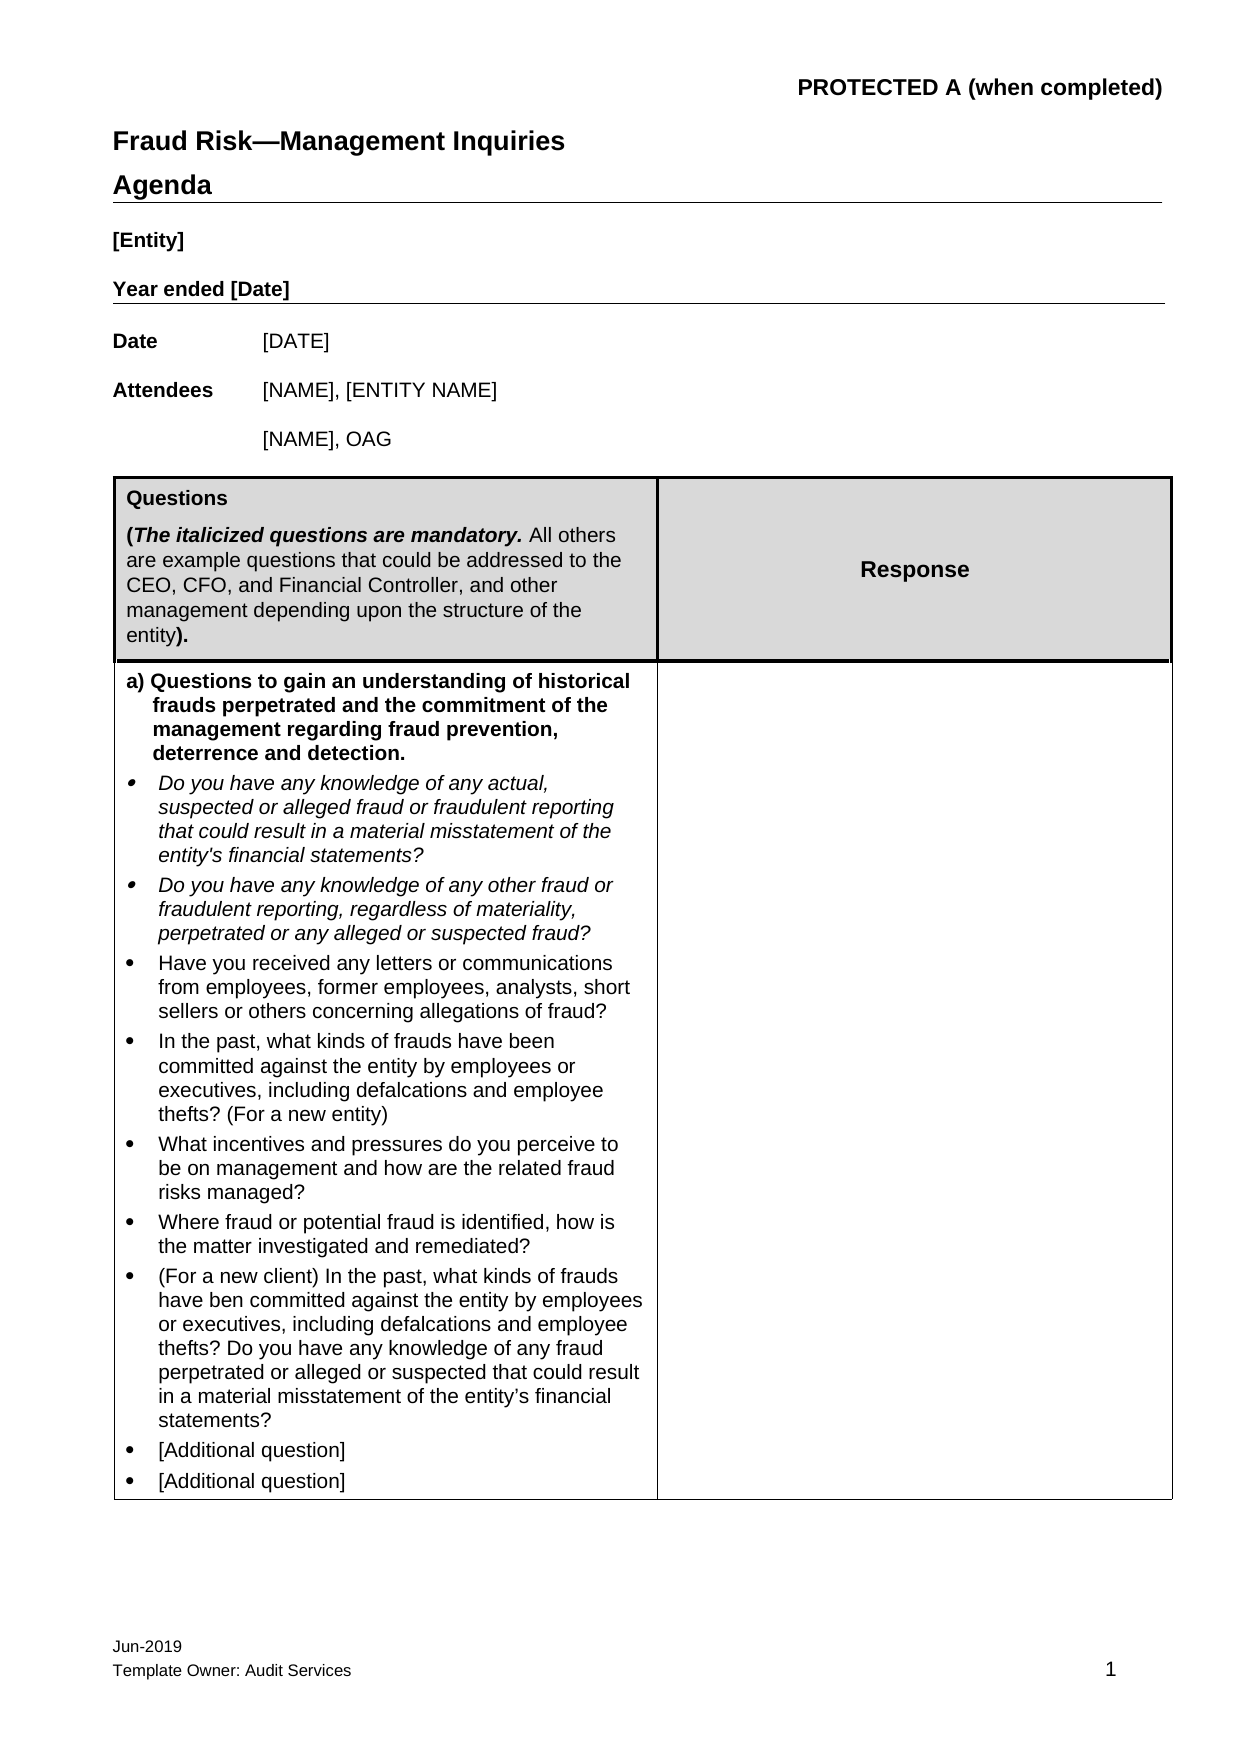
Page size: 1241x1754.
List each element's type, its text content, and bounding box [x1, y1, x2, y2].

table_header Response [659, 479, 1170, 659]
subtitle Year ended [Date] [112, 277, 1165, 304]
table_header Questions (The italicized questions are mandatory. All others are example questions that could be addressed to the CEO, CFO, and Financial Controller, and other management depending upon the structure of the entity). [116, 479, 656, 659]
text Date [DATE] [112, 329, 1165, 353]
table_cell [658, 659, 1172, 1499]
list Attendees [NAME], [ENTITY NAME] [112, 378, 1165, 402]
table_cell a) Questions to gain an understanding of historical frauds perpetrated and the commitment of the management regarding fraud prevention, deterrence and detection. Do you have any knowledge of any actual, suspected or alleged fraud or fraudulent reporting that could result in a material misstatement of the entity's financial statements? Do you have any knowledge of any other fraud or fraudulent reporting, regardless of materiality, perpetrated or any alleged or suspected fraud? Have you received any letters or communications from employees, former employees, analysts, short sellers or others concerning allegations of fraud? In the past, what kinds of frauds have been committed against the entity by employees or executives, including defalcations and employee thefts? (For a new entity) What incentives and pressures do you perceive to be on management and how are the related fraud risks managed? Where fraud or potential fraud is identified, how is the matter investigated and remediated? (For a new client) In the past, what kinds of frauds have ben committed against the entity by employees or executives, including defalcations and employee thefts? Do you have any knowledge of any fraud perpetrated or alleged or suspected that could result in a material misstatement of the entity’s financial statements? [Additional question] [Additional question] [115, 659, 657, 1499]
subtitle [Entity] [112, 228, 1165, 252]
text [NAME], OAG [112, 427, 1165, 451]
